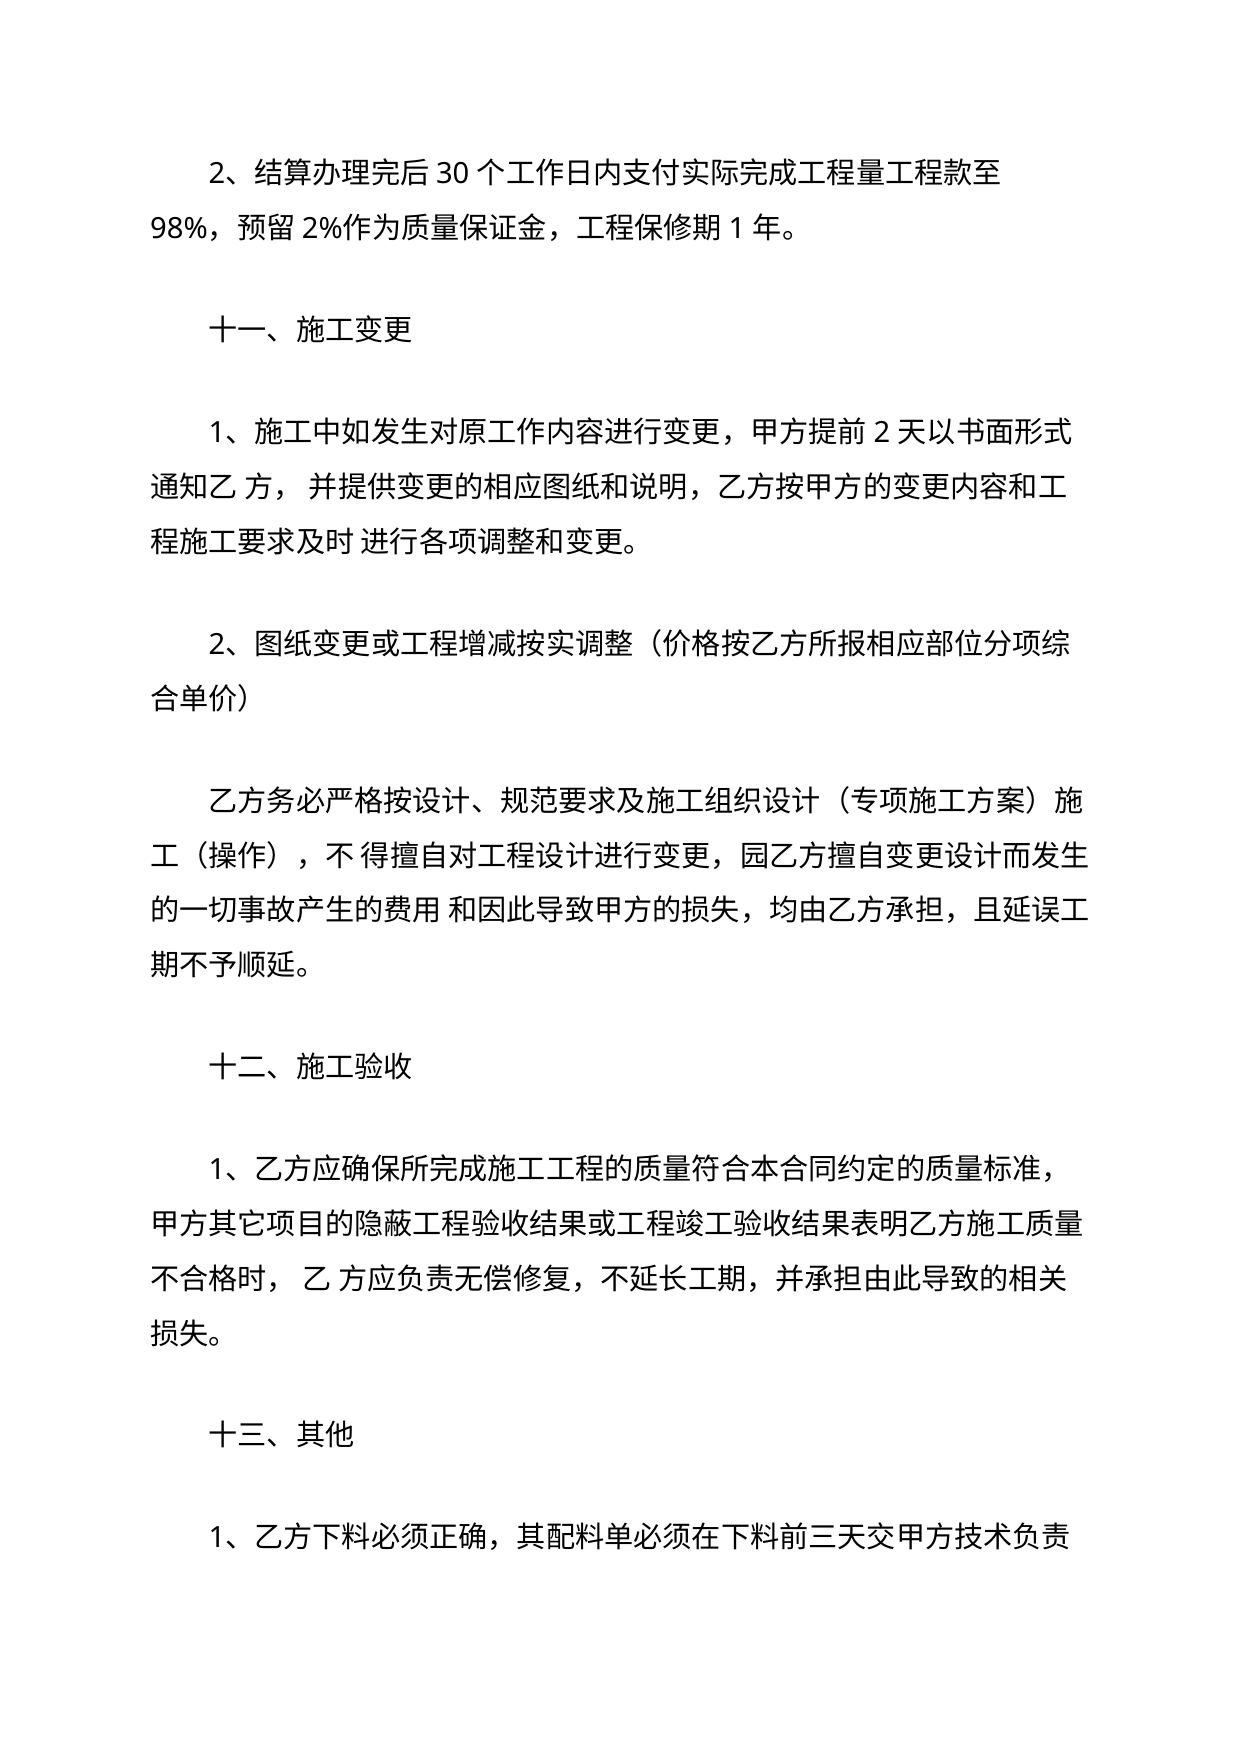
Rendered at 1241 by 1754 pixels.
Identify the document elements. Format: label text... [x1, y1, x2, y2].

text 乙方务必严格按设计、规范要求及施工组织设计（专项施工方案）施工（操作），不 得擅自对工程设计进行变更，园乙方擅自变更设计而发生的一切事故产生的费用 和因此导致甲方的损失，均由乙方承担，且延误工期不予顺延。 [150, 777, 1090, 984]
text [150, 1514, 1090, 1556]
text 十三、其他 [150, 1412, 1090, 1454]
text 2、结算办理完后 30 个工作日内支付实际完成工程量工程款至 98%，预留 2%作为质量保证金，工程保修期 1 年。 [150, 150, 1090, 247]
text 十一、施工变更 [150, 307, 1090, 349]
text 1、施工中如发生对原工作内容进行变更，甲方提前 2 天以书面形式通知乙 方， 并提供变更的相应图纸和说明，乙方按甲方的变更内容和工程施工要求及时 进行各项调整和变更。 [150, 409, 1090, 561]
text 十二、施工验收 [150, 1044, 1090, 1086]
text 1、乙方应确保所完成施工工程的质量符合本合同约定的质量标准，甲方其它项目的隐蔽工程验收结果或工程竣工验收结果表明乙方施工质量不合格时， 乙 方应负责无偿修复，不延长工期，并承担由此导致的相关损失。 [150, 1145, 1090, 1352]
text 2、图纸变更或工程增减按实调整（价格按乙方所报相应部位分项综合单价） [150, 620, 1090, 718]
